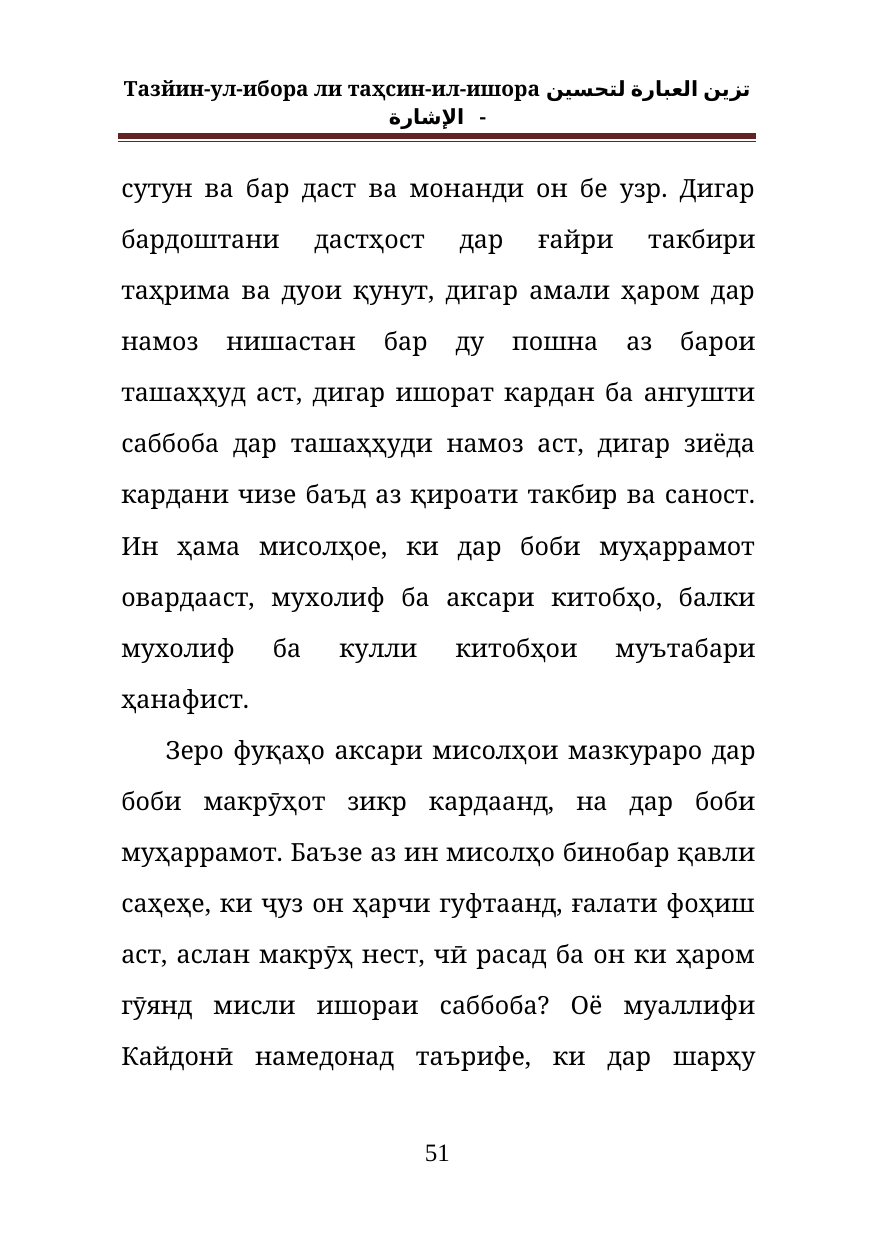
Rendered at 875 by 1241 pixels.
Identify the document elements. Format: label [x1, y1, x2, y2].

text [121, 732, 756, 1073]
text [121, 171, 756, 715]
